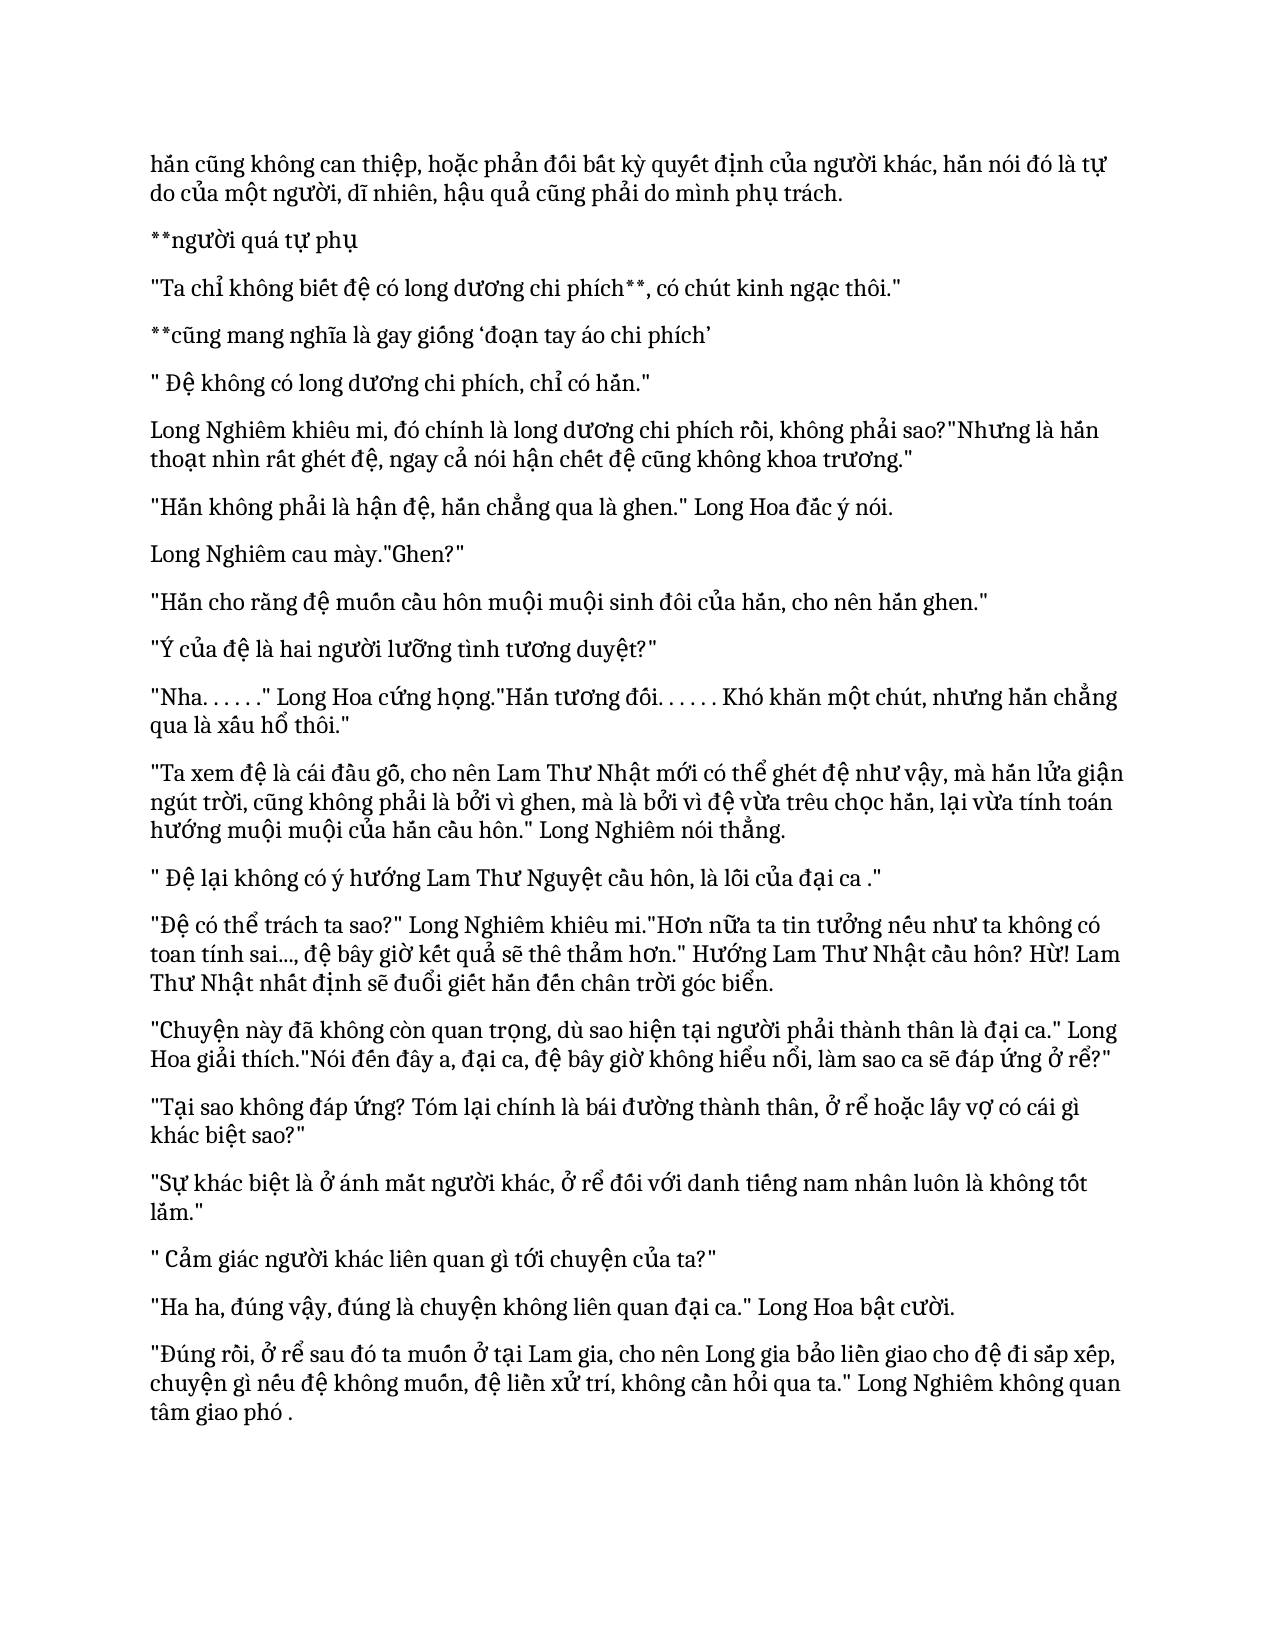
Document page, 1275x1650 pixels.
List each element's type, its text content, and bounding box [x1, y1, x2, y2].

text "Ha ha, đúng vậy, đúng là chuyện không liên quan đại ca." Long Hoa bật cười. [150, 1292, 1125, 1321]
text **cũng mang nghĩa là gay giống ‘đoạn tay áo chi phích’ [150, 321, 1125, 350]
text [150, 150, 1125, 207]
text "Đệ có thể trách ta sao?" Long Nghiêm khiêu mi."Hơn nữa ta tin tưởng nếu như ta không có toan tính sai..., đệ bây giờ kết quả sẽ thê thảm hơn." Hướng Lam Thư Nhật cầu hôn? Hừ! Lam Thư Nhật nhất định sẽ đuổi giết hắn đến chân trời góc biển. [150, 911, 1125, 997]
text "Ý của đệ là hai người lưỡng tình tương duyệt?" [150, 635, 1125, 664]
text "Tại sao không đáp ứng? Tóm lại chính là bái đường thành thân, ở rể hoặc lấy vợ có cái gì khác biệt sao?" [150, 1092, 1125, 1150]
text "Hắn không phải là hận đệ, hắn chẳng qua là ghen." Long Hoa đắc ý nói. [150, 492, 1125, 521]
text "Đúng rồi, ở rể sau đó ta muốn ở tại Lam gia, cho nên Long gia bảo liền giao cho đệ đi sắp xếp, chuyện gì nếu đệ không muốn, đệ liền xử trí, không cần hỏi qua ta." Long Nghiêm không quan tâm giao phó . [150, 1340, 1125, 1426]
text " Cảm giác người khác liên quan gì tới chuyện của ta?" [150, 1245, 1125, 1274]
text Long Nghiêm khiêu mi, đó chính là long dương chi phích rồi, không phải sao?"Nhưng là hắn thoạt nhìn rất ghét đệ, ngay cả nói hận chết đệ cũng không khoa trương." [150, 416, 1125, 474]
text "Sự khác biệt là ở ánh mắt người khác, ở rể đối với danh tiếng nam nhân luôn là không tốt lắm." [150, 1169, 1125, 1226]
text Long Nghiêm cau mày."Ghen?" [150, 540, 1125, 569]
text **người quá tự phụ [150, 226, 1125, 255]
text "Ta xem đệ là cái đầu gỗ, cho nên Lam Thư Nhật mới có thể ghét đệ như vậy, mà hắn lửa giận ngút trời, cũng không phải là bởi vì ghen, mà là bởi vì đệ vừa trêu chọc hắn, lại vừa tính toán hướng muội muội của hắn cầu hôn." Long Nghiêm nói thẳng. [150, 759, 1125, 845]
text " Đệ lại không có ý hướng Lam Thư Nguyệt cầu hôn, là lỗi của đại ca ." [150, 864, 1125, 892]
text "Chuyện này đã không còn quan trọng, dù sao hiện tại người phải thành thân là đại ca." Long Hoa giải thích."Nói đến đây a, đại ca, đệ bây giờ không hiểu nổi, làm sao ca sẽ đáp ứng ở rể?" [150, 1016, 1125, 1074]
text "Nha. . . . . ." Long Hoa cứng họng."Hắn tương đối. . . . . . Khó khăn một chút, nhưng hắn chẳng qua là xấu hổ thôi." [150, 682, 1125, 740]
text "Ta chỉ không biết đệ có long dương chi phích**, có chút kinh ngạc thôi." [150, 274, 1125, 302]
text "Hắn cho rằng đệ muốn cầu hôn muội muội sinh đôi của hắn, cho nên hắn ghen." [150, 587, 1125, 616]
text " Đệ không có long dương chi phích, chỉ có hắn." [150, 369, 1125, 397]
